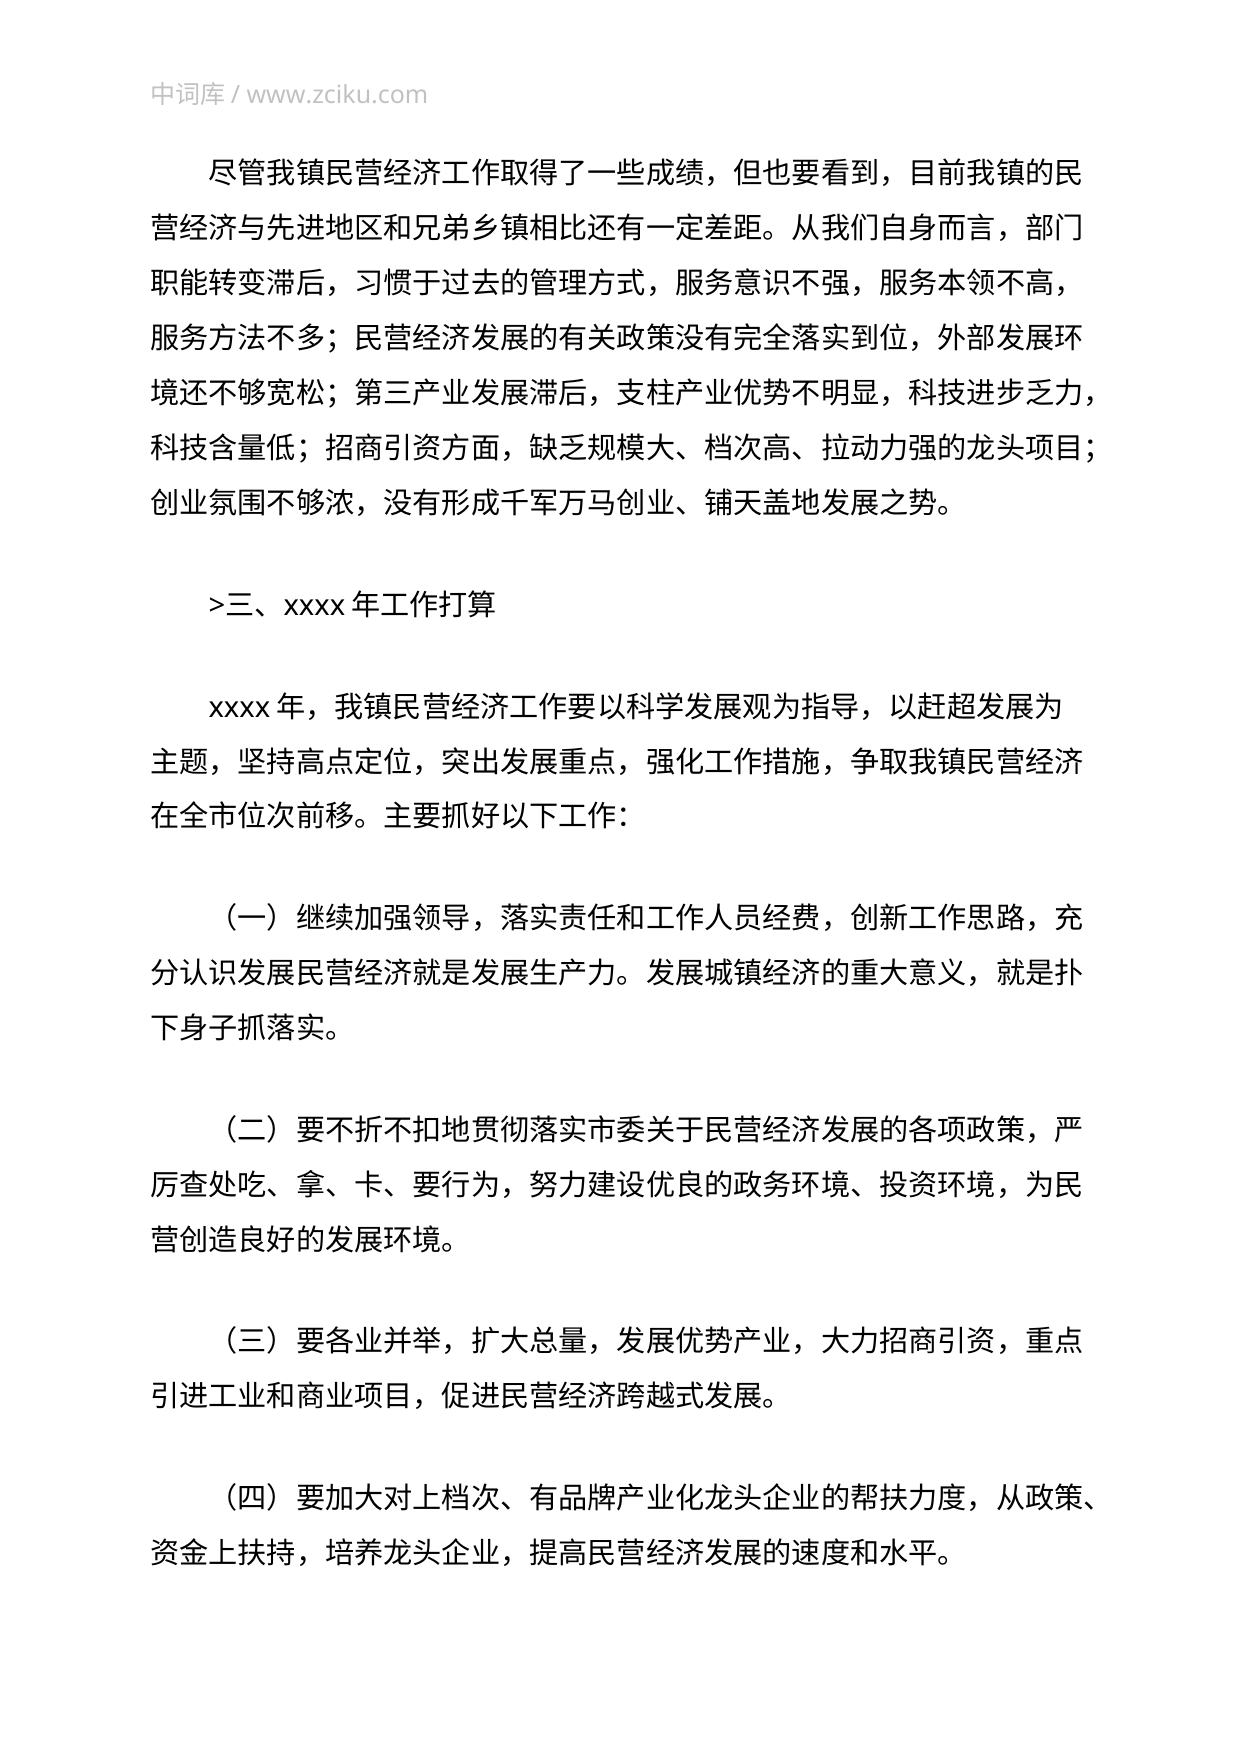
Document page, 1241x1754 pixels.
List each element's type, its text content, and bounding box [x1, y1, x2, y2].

text xxxx年，我镇民营经济工作要以科学发展观为指导，以赶超发展为主题，坚持高点定位，突出发展重点，强化工作措施，争取我镇民营经济在全市位次前移。主要抓好以下工作： [150, 683, 1090, 835]
text （三）要各业并举，扩大总量，发展优势产业，大力招商引资，重点引进工业和商业项目，促进民营经济跨越式发展。 [150, 1318, 1090, 1415]
text （一）继续加强领导，落实责任和工作人员经费，创新工作思路，充分认识发展民营经济就是发展生产力。发展城镇经济的重大意义，就是扑下身子抓落实。 [150, 895, 1090, 1047]
text （二）要不折不扣地贯彻落实市委关于民营经济发展的各项政策，严厉查处吃、拿、卡、要行为，努力建设优良的政务环境、投资环境，为民营创造良好的发展环境。 [150, 1106, 1090, 1258]
text 尽管我镇民营经济工作取得了一些成绩，但也要看到，目前我镇的民营经济与先进地区和兄弟乡镇相比还有一定差距。从我们自身而言，部门职能转变滞后，习惯于过去的管理方式，服务意识不强，服务本领不高，服务方法不多；民营经济发展的有关政策没有完全落实到位，外部发展环境还不够宽松；第三产业发展滞后，支柱产业优势不明显，科技进步乏力，科技含量低；招商引资方面，缺乏规模大、档次高、拉动力强的龙头项目；创业氛围不够浓，没有形成千军万马创业、铺天盖地发展之势。 [150, 150, 1090, 522]
text （四）要加大对上档次、有品牌产业化龙头企业的帮扶力度，从政策、资金上扶持，培养龙头企业，提高民营经济发展的速度和水平。 [150, 1474, 1090, 1572]
text >三、xxxx年工作打算 [150, 581, 1090, 623]
